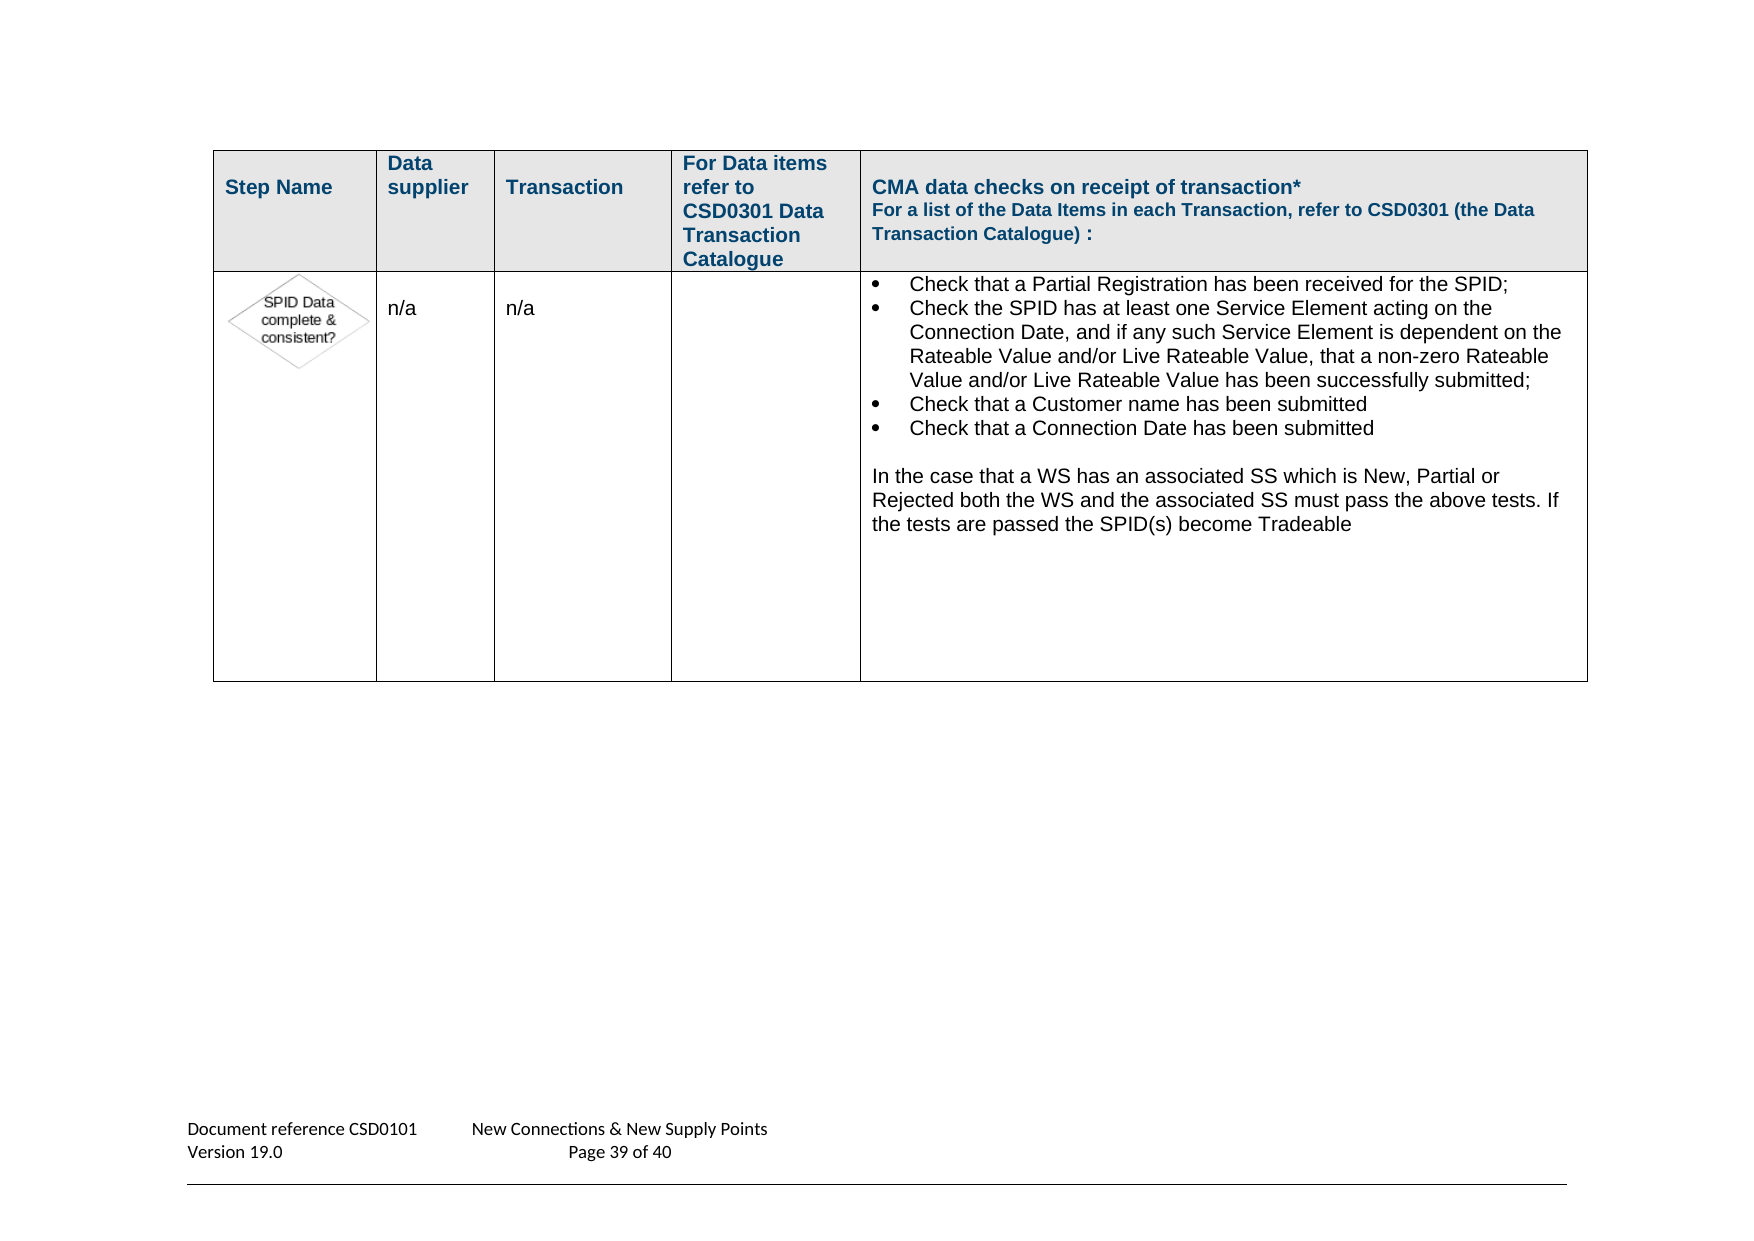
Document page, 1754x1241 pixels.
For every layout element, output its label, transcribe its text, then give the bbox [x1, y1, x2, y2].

table_header Step Name [214, 151, 376, 271]
table_header For Data items refer to CSD0301 Data Transaction Catalogue [672, 151, 860, 271]
table_cell [672, 272, 860, 681]
table_header Transaction [495, 151, 671, 271]
table_cell [214, 272, 376, 681]
table_header Data supplier [377, 151, 494, 271]
table_cell n/a [377, 272, 494, 681]
table_cell Check that a Partial Registration has been received for the SPID; Check the SPID has at least one Service Element acting on the Connection Date, and if any such Service Element is dependent on the Rateable Value and/or Live Rateable Value, that a non-zero Rateable Value and/or Live Rateable Value has been successfully submitted; Check that a Customer name has been submitted Check that a Connection Date has been submitted In the case that a WS has an associated SS which is New, Partial or Rejected both the WS and the associated SS must pass the above tests. If the tests are passed the SPID(s) become Tradeable [861, 272, 1587, 681]
table_cell n/a [495, 272, 671, 681]
table_header CMA data checks on receipt of transaction* For a list of the Data Items in each Transaction, refer to CSD0301 (the Data Transaction Catalogue) : [861, 151, 1587, 271]
